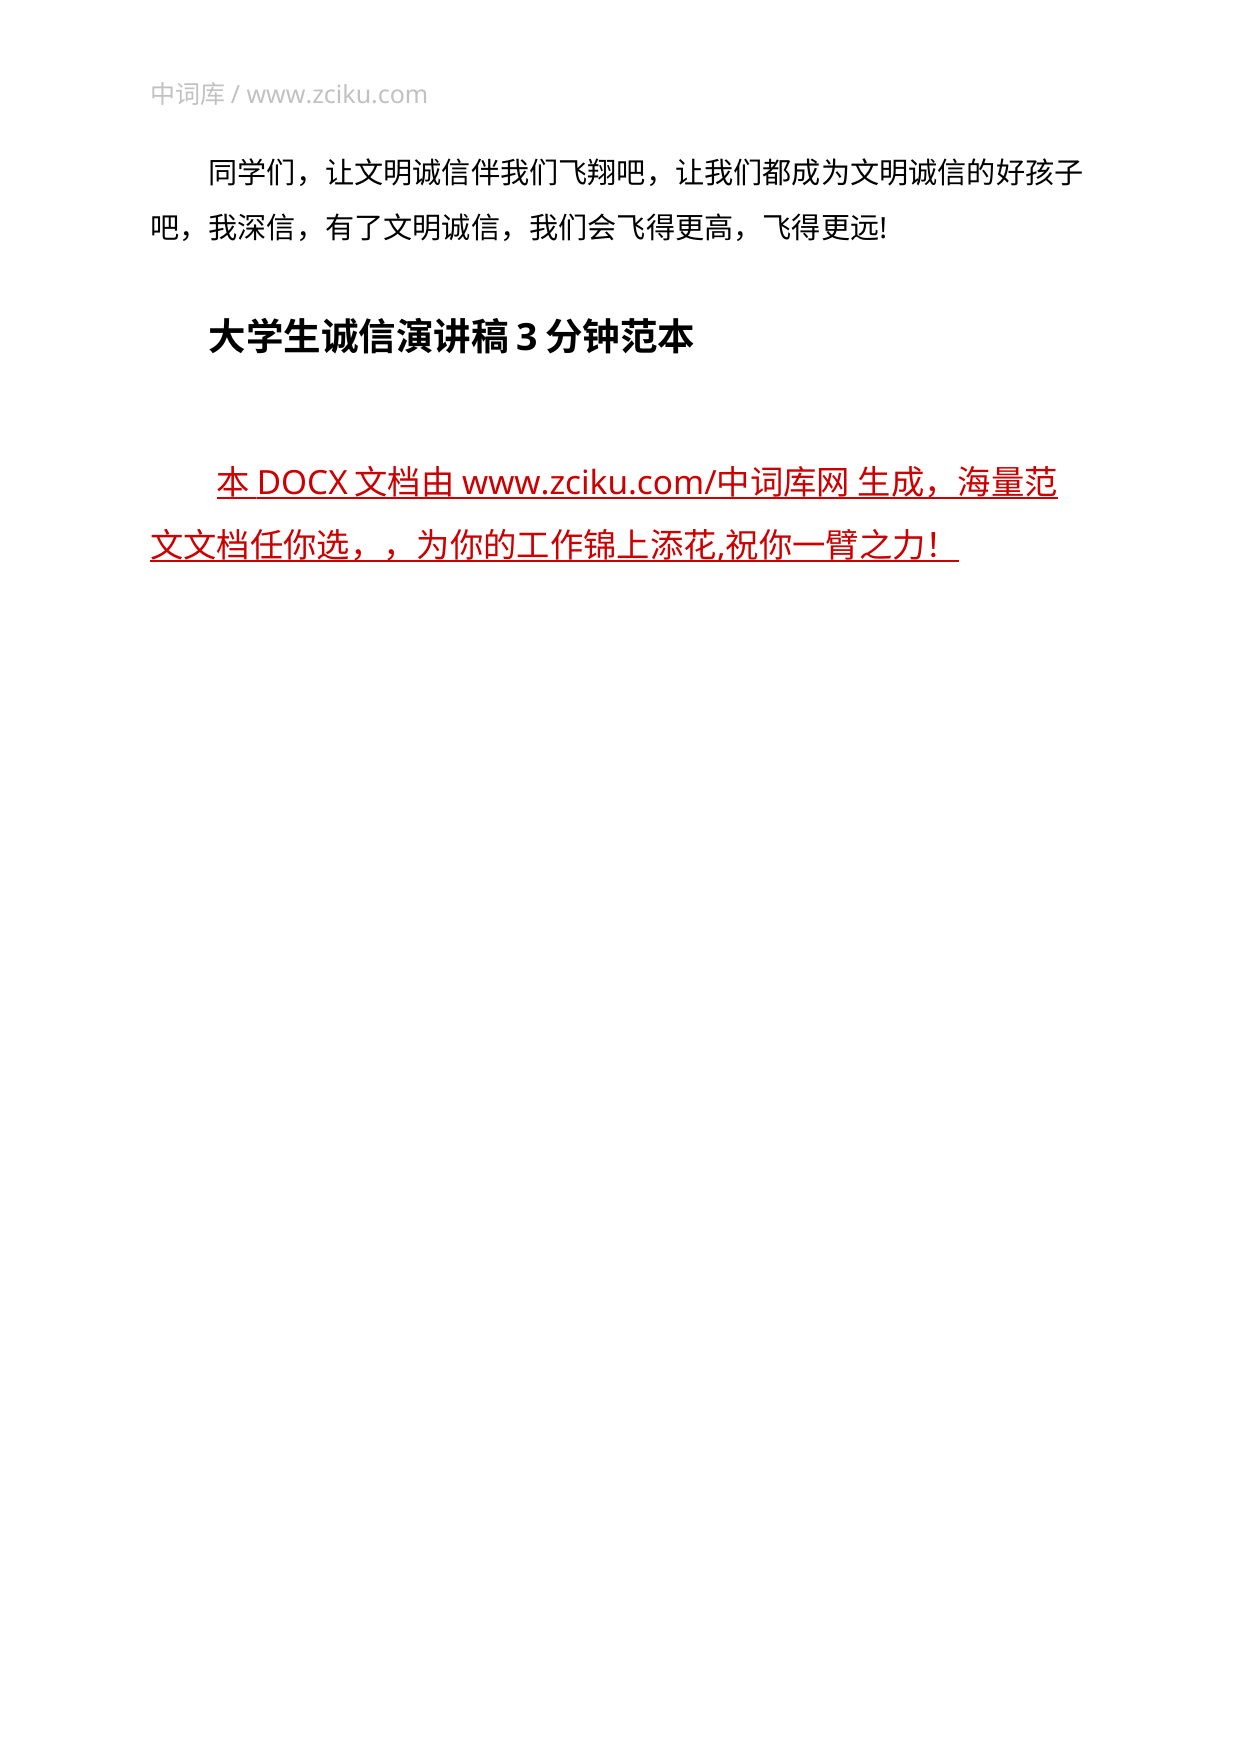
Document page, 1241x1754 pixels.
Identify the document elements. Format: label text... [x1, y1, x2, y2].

text 同学们，让文明诚信伴我们飞翔吧，让我们都成为文明诚信的好孩子吧，我深信，有了文明诚信，我们会飞得更高，飞得更远! [150, 150, 1090, 247]
text 大学生诚信演讲稿3分钟范本 [150, 307, 1090, 361]
text 本DOCX文档由 www.zciku.com/中词库网 生成，海量范文文档任你选，，为你的工作锦上添花,祝你一臂之力！ [150, 456, 1090, 567]
